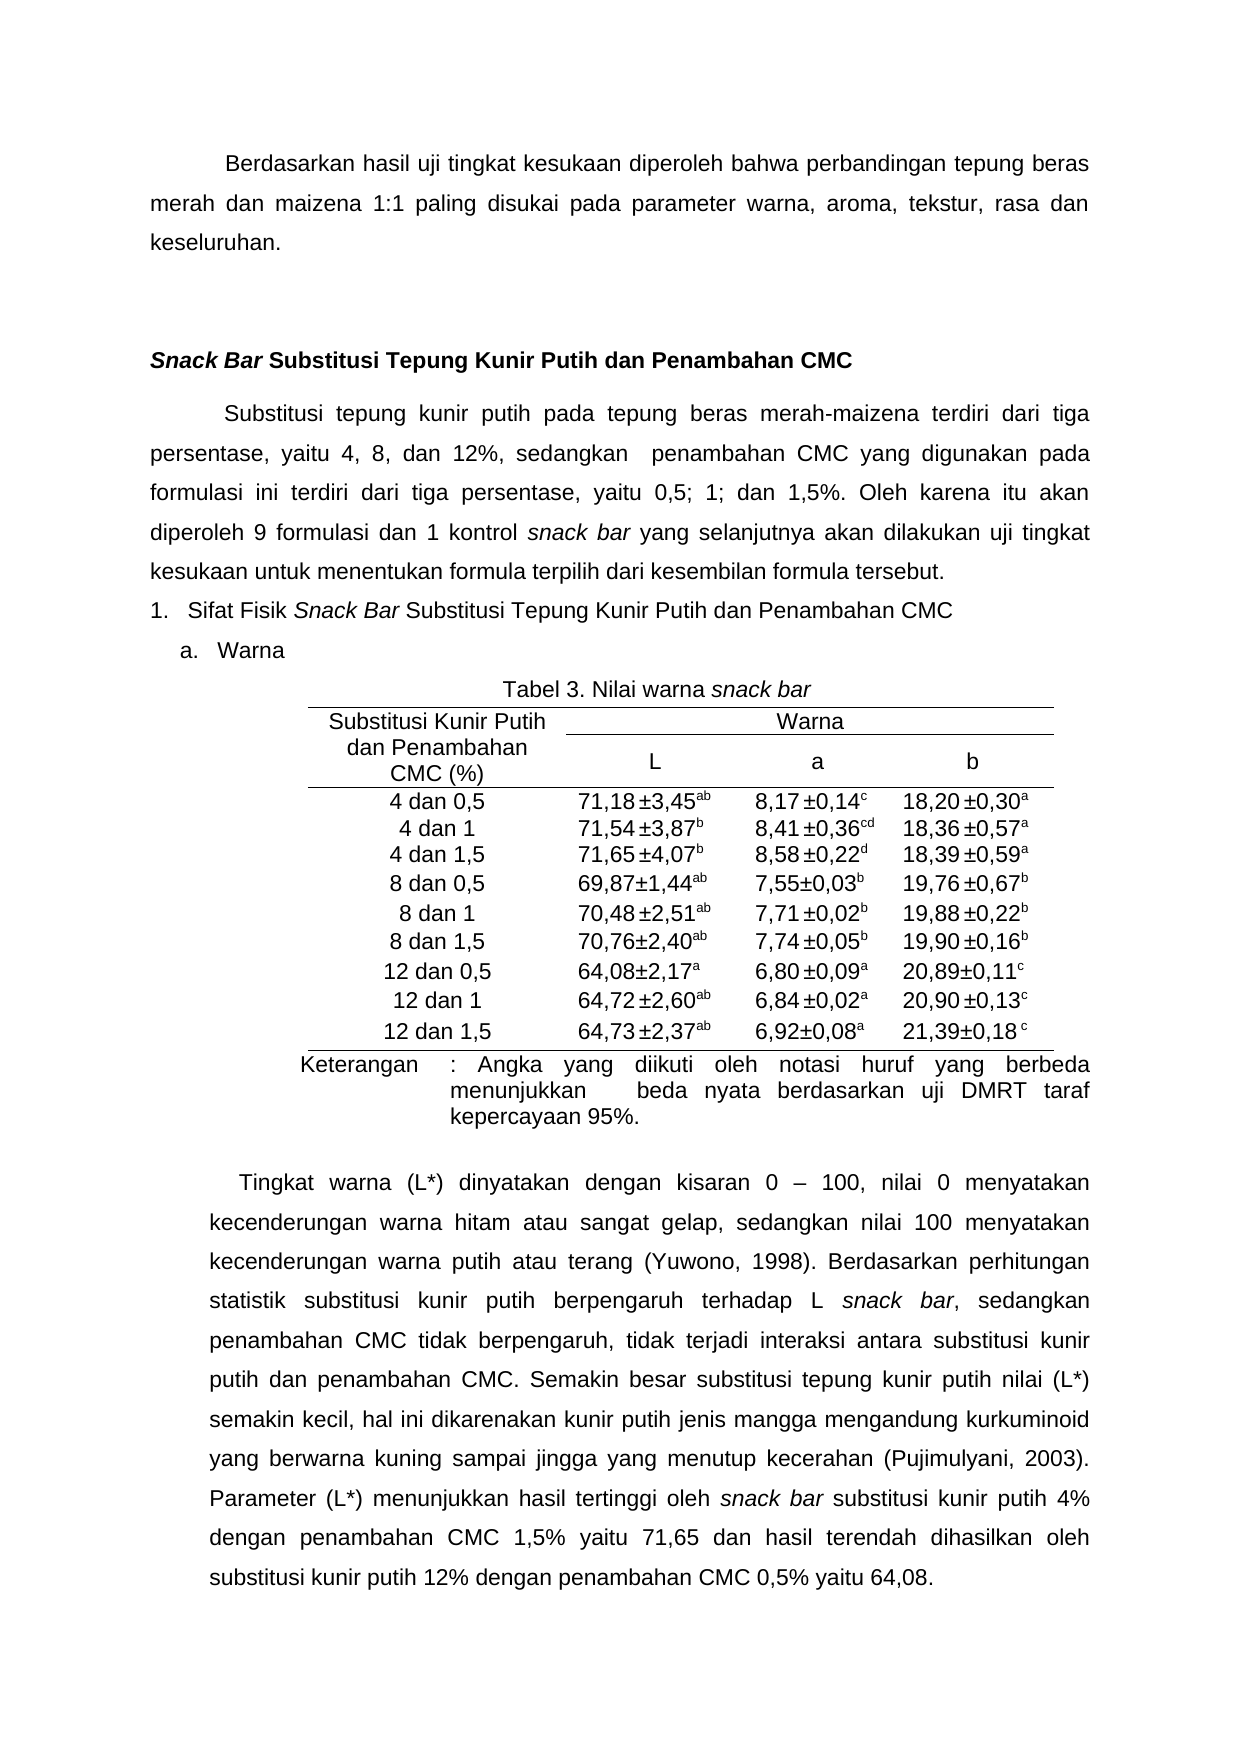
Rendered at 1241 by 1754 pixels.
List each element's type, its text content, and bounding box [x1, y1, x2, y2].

table_cell 12 dan 1,5 [308, 1018, 566, 1049]
table_cell 70,76±2,40ab [566, 928, 744, 958]
text Tingkat warna (L*) dinyatakan dengan kisaran 0 – 100, nilai 0 menyatakan kecenderungan warna hitam atau sangat gelap, sedangkan nilai 100 menyatakan kecenderungan warna putih atau terang (Yuwono, 1998). Berdasarkan perhitungan statistik substitusi kunir putih berpengaruh terhadap L snack bar, sedangkan penambahan CMC tidak berpengaruh, tidak terjadi interaksi antara substitusi kunir putih dan penambahan CMC. Semakin besar substitusi tepung kunir putih nilai (L*) semakin kecil, hal ini dikarenakan kunir putih jenis mangga mengandung kurkuminoid yang berwarna kuning sampai jingga yang menutup kecerahan (Pujimulyani, 2003). Parameter (L*) menunjukkan hasil tertinggi oleh snack bar substitusi kunir putih 4% dengan penambahan CMC 1,5% yaitu 71,65 dan hasil terendah dihasilkan oleh substitusi kunir putih 12% dengan penambahan CMC 0,5% yaitu 64,08. [209, 1169, 1090, 1590]
text Berdasarkan hasil uji tingkat kesukaan diperoleh bahwa perbandingan tepung beras merah dan maizena 1:1 paling disukai pada parameter warna, aroma, tekstur, rasa dan keseluruhan. [150, 150, 1090, 255]
table_cell 71,54 ±3,87b [566, 815, 744, 841]
list Warna [179, 637, 1090, 663]
table_cell 71,65 ±4,07b [566, 841, 744, 870]
table_cell 19,90 ±0,16b [891, 928, 1054, 958]
table_cell 4 dan 1 [308, 815, 566, 841]
table_cell 64,08±2,17a [566, 958, 744, 987]
table_cell 8,58 ±0,22d [744, 841, 891, 870]
table_cell 7,55±0,03b [744, 870, 891, 900]
table_cell 69,87±1,44ab [566, 870, 744, 900]
table_cell 8,41 ±0,36cd [744, 815, 891, 841]
table_cell 6,92±0,08a [744, 1018, 891, 1049]
table_cell 8,17 ±0,14c [744, 788, 891, 814]
text Substitusi tepung kunir putih pada tepung beras merah-maizena terdiri dari tiga persentase, yaitu 4, 8, dan 12%, sedangkan penambahan CMC yang digunakan pada formulasi ini terdiri dari tiga persentase, yaitu 0,5; 1; dan 1,5%. Oleh karena itu akan diperoleh 9 formulasi dan 1 kontrol snack bar yang selanjutnya akan dilakukan uji tingkat kesukaan untuk menentukan formula terpilih dari kesembilan formula tersebut. [150, 400, 1090, 584]
table_cell 19,76 ±0,67b [891, 870, 1054, 900]
table_cell 8 dan 1 [308, 900, 566, 928]
table_cell 12 dan 1 [308, 987, 566, 1018]
table_cell 8 dan 1,5 [308, 928, 566, 958]
table_cell L [566, 735, 744, 787]
table_cell 6,80 ±0,09a [744, 958, 891, 987]
table_cell 20,89±0,11c [891, 958, 1054, 987]
table_cell 64,72 ±2,60ab [566, 987, 744, 1018]
list Tabel 3. Nilai warna snack bar [225, 676, 1090, 703]
table_cell 20,90 ±0,13c [891, 987, 1054, 1018]
table_header Substitusi Kunir Putih dan Penambahan CMC (%) [308, 708, 566, 787]
table_cell 18,20 ±0,30a [891, 788, 1054, 814]
table_cell 70,48 ±2,51ab [566, 900, 744, 928]
list Keterangan : Angka yang diikuti oleh notasi huruf yang berbeda menunjukkan beda nyata berdasarkan uji DMRT taraf kepercayaan 95%. [300, 1051, 1090, 1129]
table_cell 19,88 ±0,22b [891, 900, 1054, 928]
table_cell 8 dan 0,5 [308, 870, 566, 900]
table_cell 6,84 ±0,02a [744, 987, 891, 1018]
table_cell a [744, 735, 891, 787]
table_header Warna [566, 708, 1054, 734]
table_cell 64,73 ±2,37ab [566, 1018, 744, 1049]
table_cell 71,18 ±3,45ab [566, 788, 744, 814]
table_cell 7,74 ±0,05b [744, 928, 891, 958]
list Sifat Fisik Snack Bar Substitusi Tepung Kunir Putih dan Penambahan CMC [150, 597, 1090, 624]
table_cell 18,39 ±0,59a [891, 841, 1054, 870]
text Snack Bar Substitusi Tepung Kunir Putih dan Penambahan CMC [150, 347, 1090, 374]
table_cell 7,71 ±0,02b [744, 900, 891, 928]
table_cell 4 dan 0,5 [308, 788, 566, 814]
table_cell 12 dan 0,5 [308, 958, 566, 987]
table_cell 4 dan 1,5 [308, 841, 566, 870]
table_cell 21,39±0,18 c [891, 1018, 1054, 1049]
table_cell 18,36 ±0,57a [891, 815, 1054, 841]
table_cell b [891, 735, 1054, 787]
